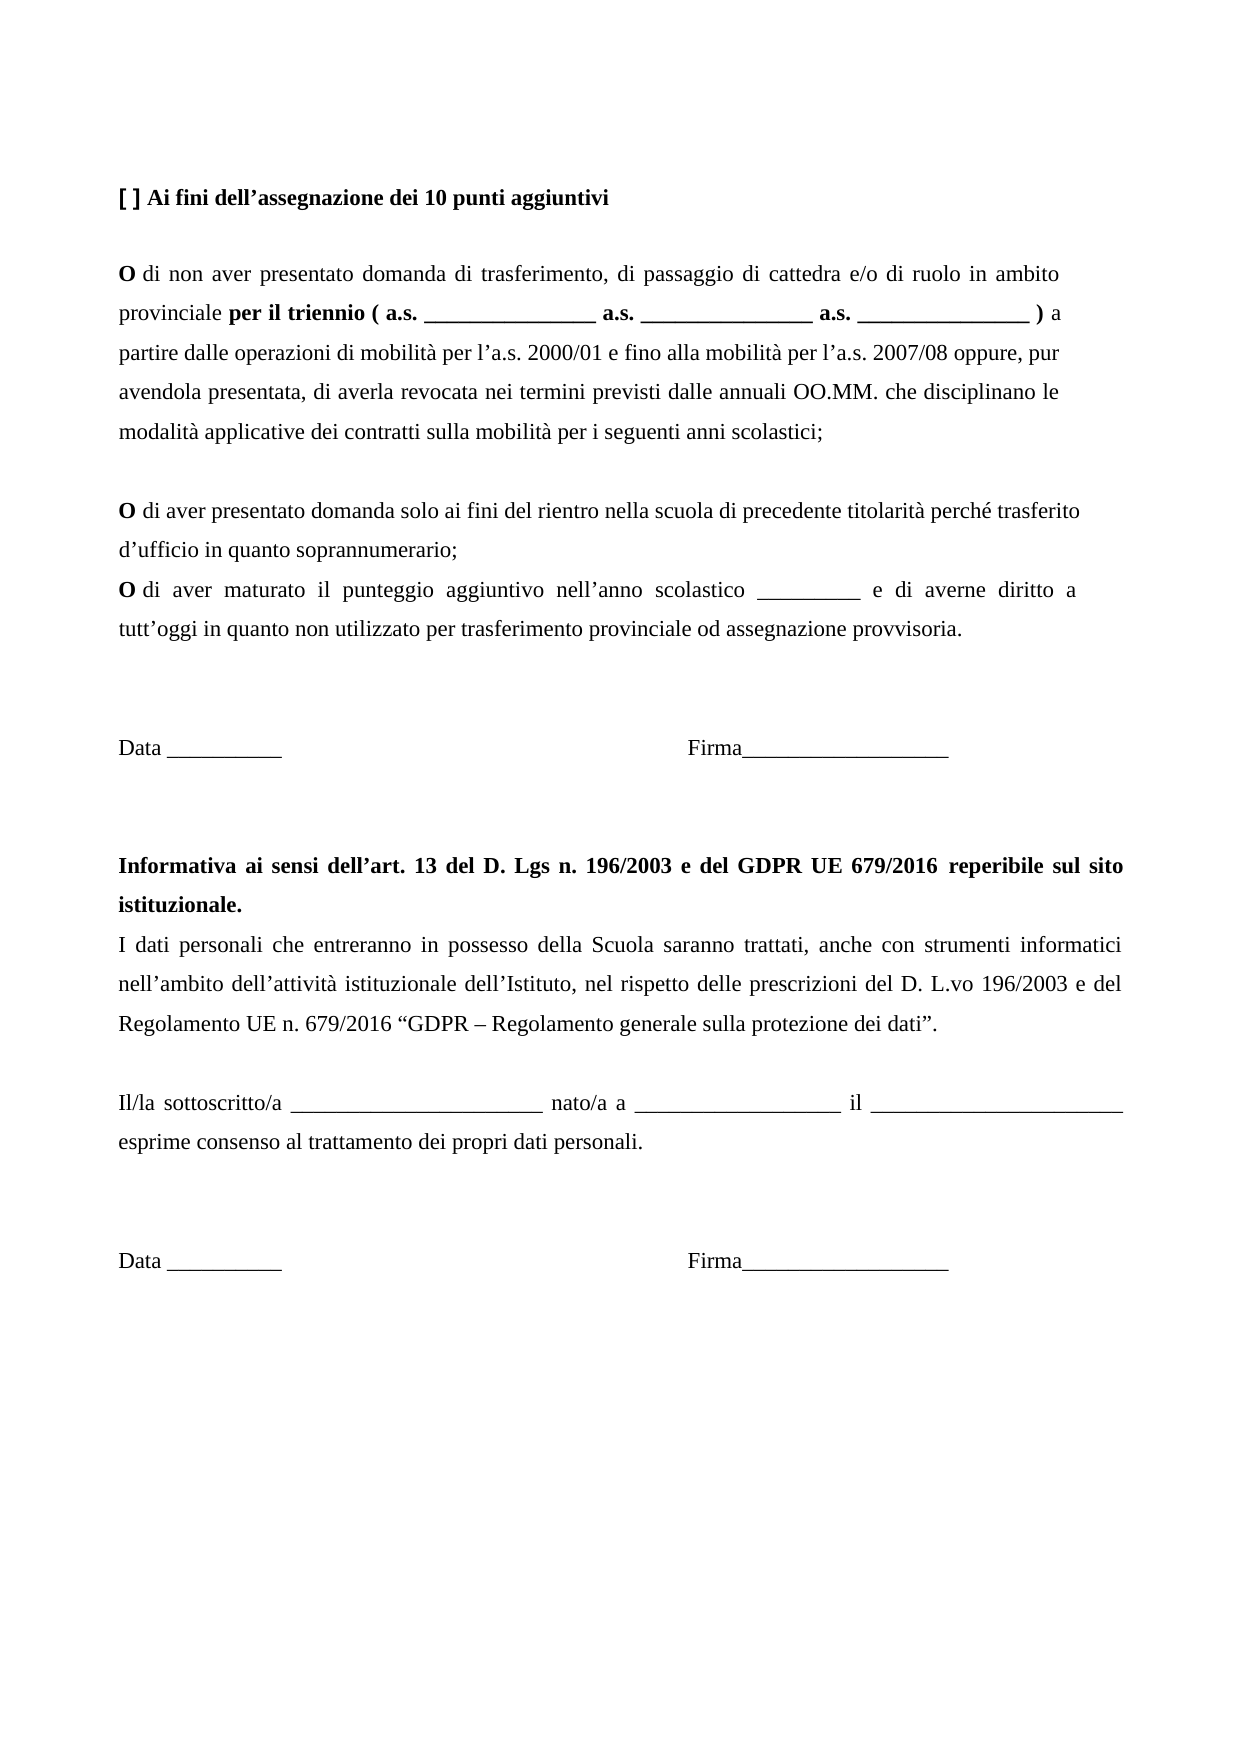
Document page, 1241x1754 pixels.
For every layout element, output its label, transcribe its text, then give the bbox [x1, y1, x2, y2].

text Data __________ Firma__________________ [118, 733, 1123, 760]
text Il/la sottoscritto/a ______________________ nato/a a __________________ il ______________________ esprime consenso al trattamento dei propri dati personali. [118, 1089, 1123, 1155]
list di aver maturato il punteggio aggiuntivo nell’anno scolastico _________ e di averne diritto a tutt’oggi in quanto non utilizzato per trasferimento provinciale od assegnazione provvisoria. [118, 576, 1078, 641]
text [ ] Ai fini dell’assegnazione dei 10 punti aggiuntivi [119, 184, 1123, 211]
text Informativa ai sensi dell’art. 13 del D. Lgs n. 196/2003 e del GDPR UE 679/2016 reperibile sul sito istituzionale. [118, 852, 1123, 918]
text Data __________ Firma__________________ [118, 1247, 1123, 1273]
text I dati personali che entreranno in possesso della Scuola saranno trattati, anche con strumenti informatici nell’ambito dell’attività istituzionale dell’Istituto, nel rispetto delle prescrizioni del D. L.vo 196/2003 e del Regolamento UE n. 679/2016 “GDPR – Regolamento generale sulla protezione dei dati”. [118, 931, 1123, 1036]
list di non aver presentato domanda di trasferimento, di passaggio di cattedra e/o di ruolo in ambito provinciale per il triennio ( a.s. _______________ a.s. _______________ a.s. _______________ ) a partire dalle operazioni di mobilità per l’a.s. 2000/01 e fino alla mobilità per l’a.s. 2007/08 oppure, pur avendola presentata, di averla revocata nei termini previsti dalle annuali OO.MM. che disciplinano le modalità applicative dei contratti sulla mobilità per i seguenti anni scolastici; [118, 260, 1061, 444]
list di aver presentato domanda solo ai fini del rientro nella scuola di precedente titolarità perché trasferito d’ufficio in quanto soprannumerario; [118, 497, 1082, 562]
